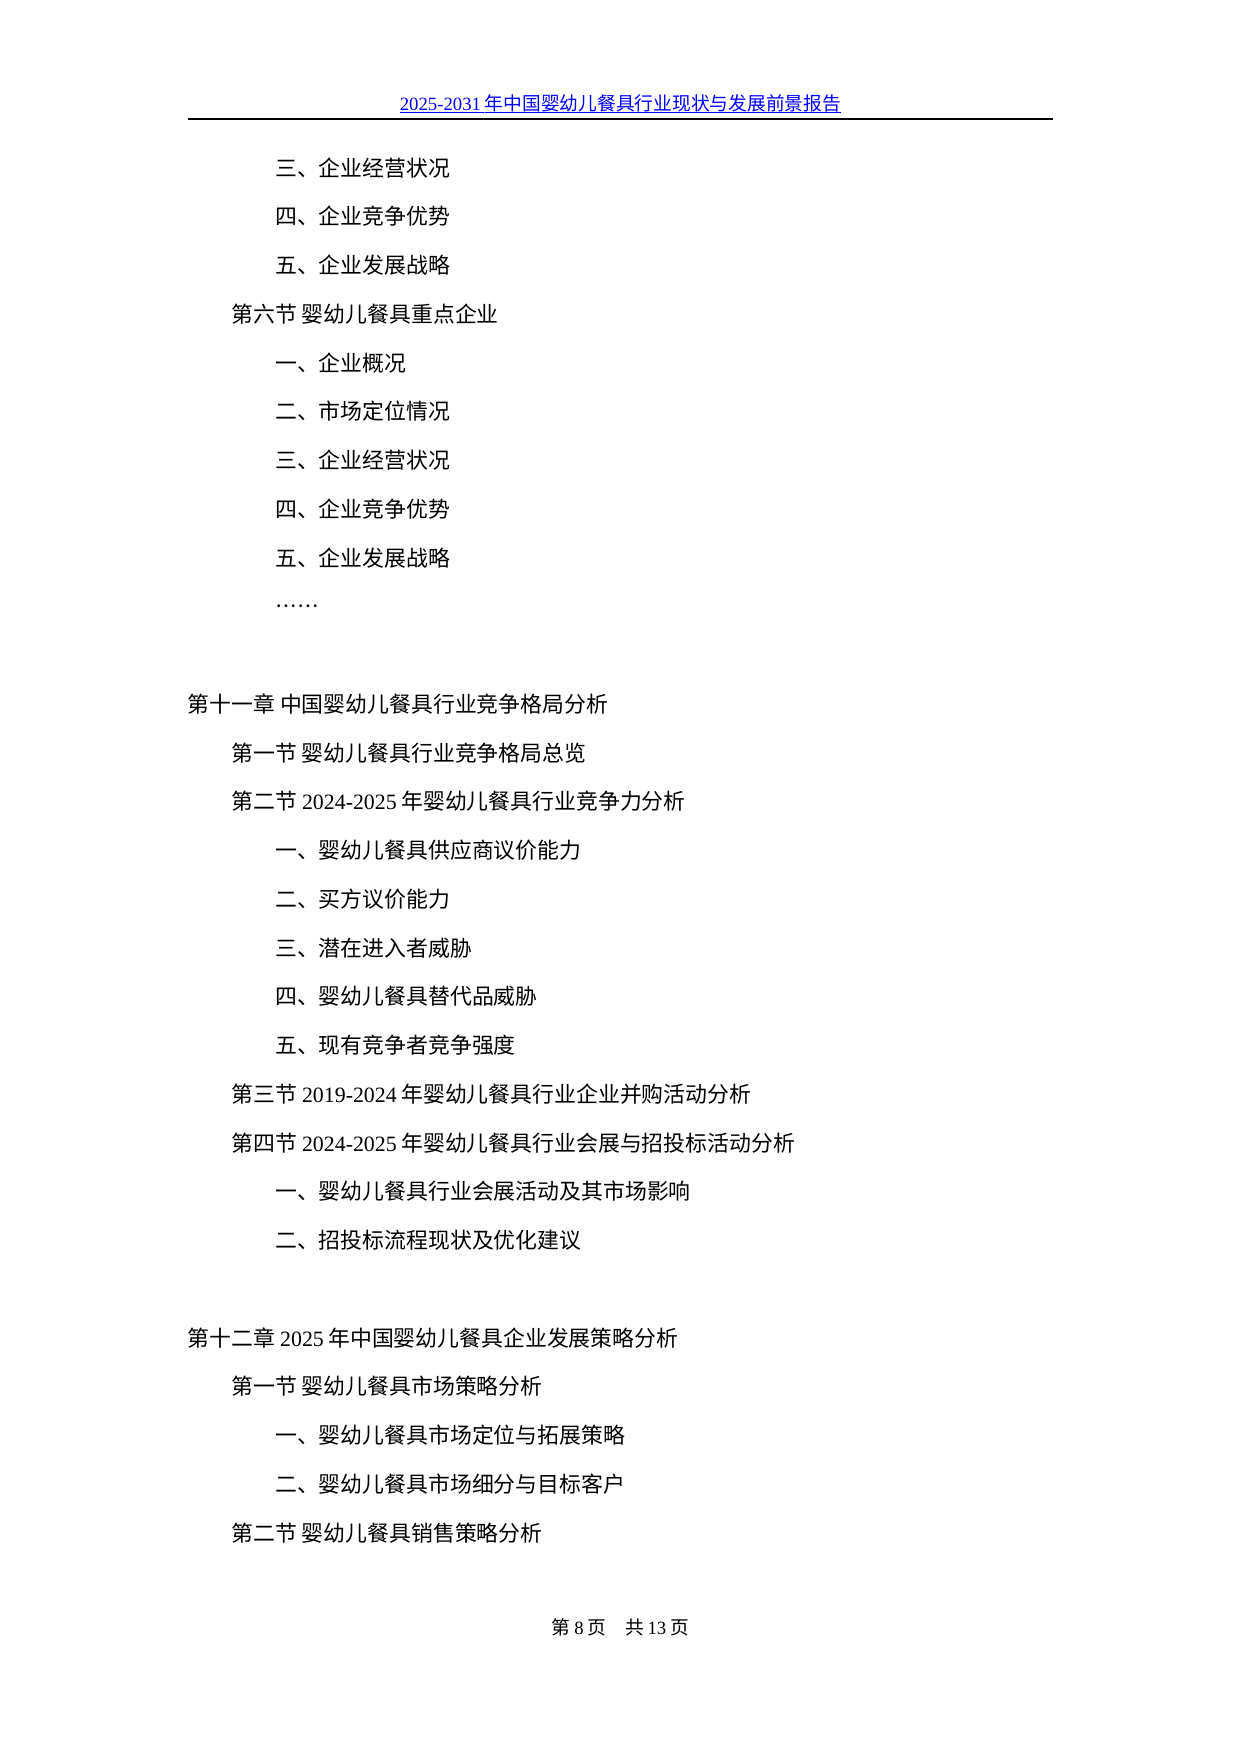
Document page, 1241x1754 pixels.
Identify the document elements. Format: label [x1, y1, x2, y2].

text [187, 150, 1053, 1548]
